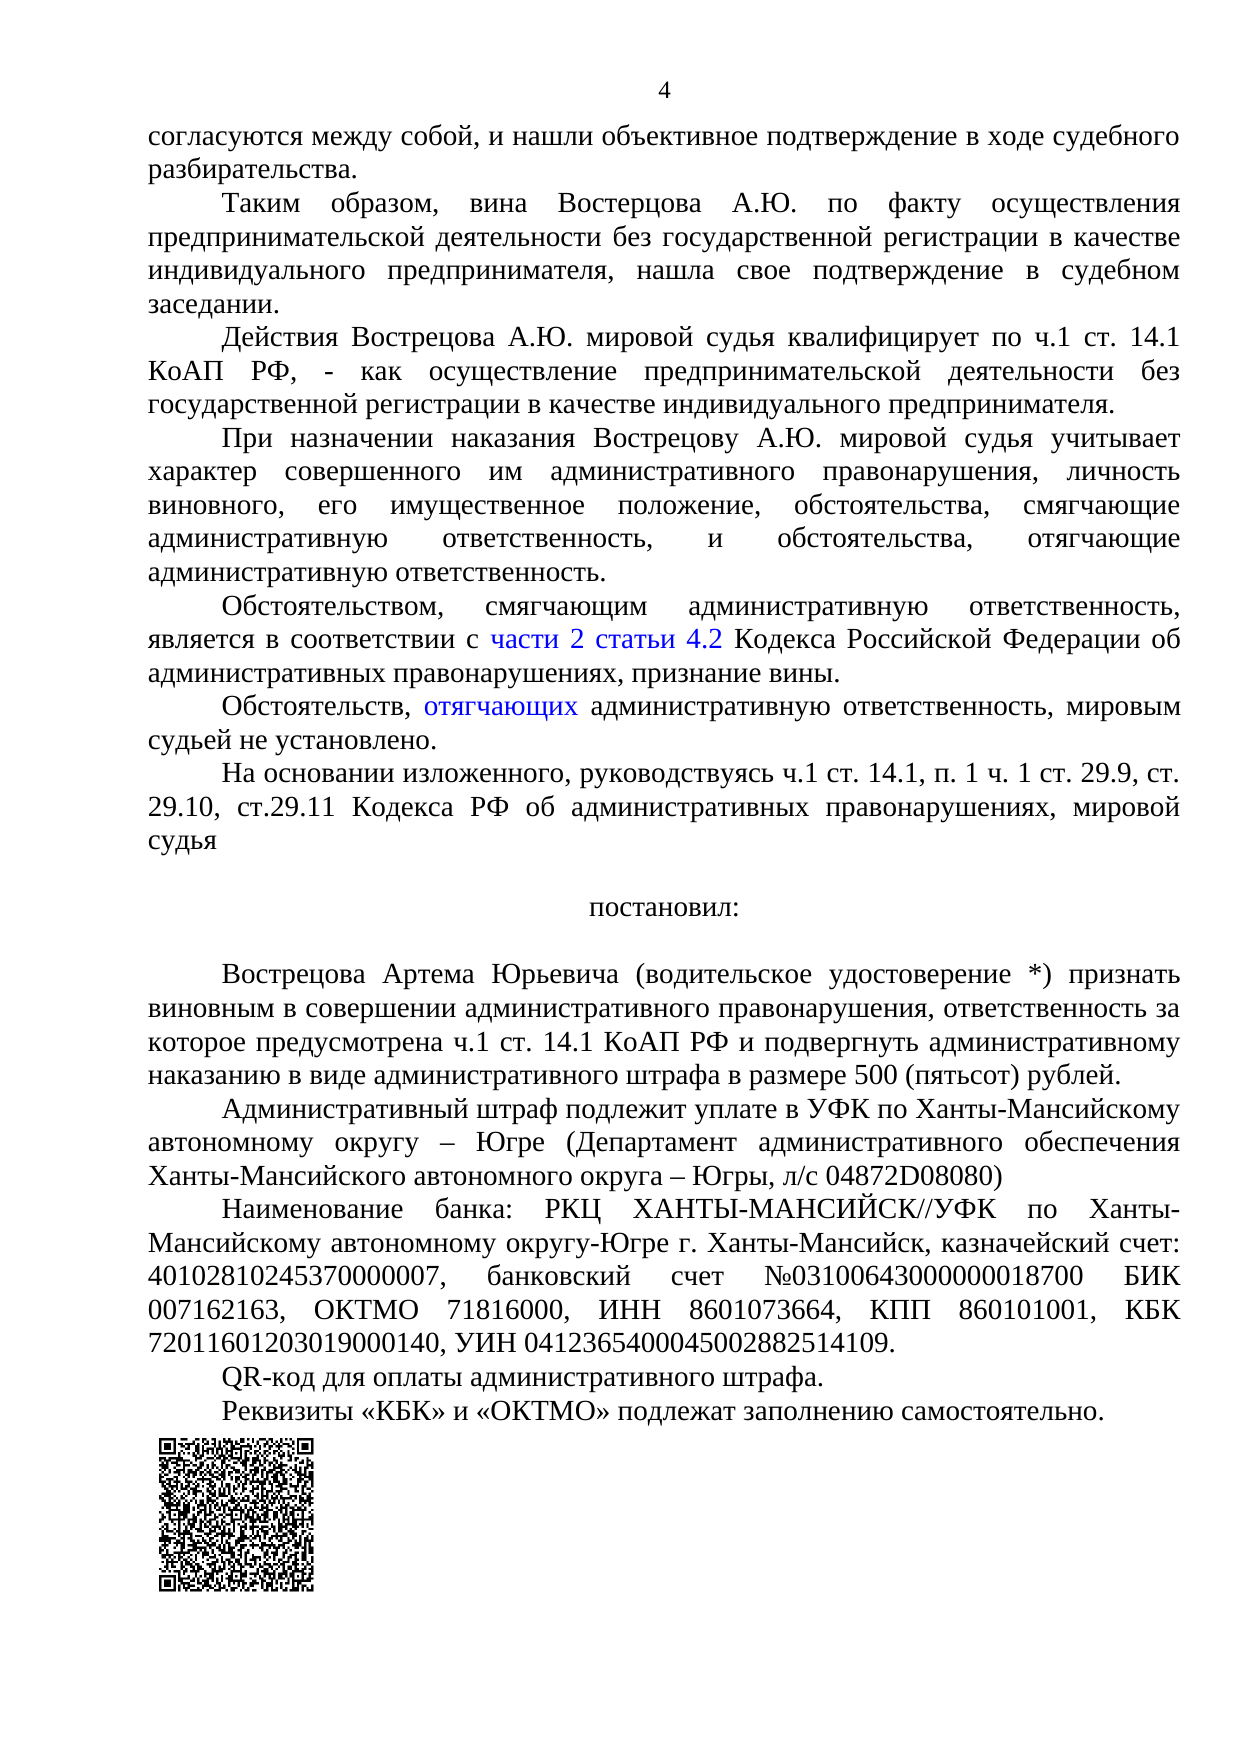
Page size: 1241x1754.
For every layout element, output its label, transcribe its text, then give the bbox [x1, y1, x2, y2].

picture [147, 1426, 324, 1603]
text Наименование банка: РКЦ ХАНТЫ-МАНСИЙСК//УФК по Ханты-Мансийскому автономному округу-Югре г. Ханты-Мансийск, казначейский счет: 40102810245370000007, банковский счет №03100643000000018700 БИК 007162163, ОКТМО 71816000, ИНН 8601073664, КПП 860101001, КБК 72011601203019000140, УИН 0412365400045002882514109. [148, 1191, 1181, 1359]
text Обстоятельством, смягчающим административную ответственность, является в соответствии с части 2 статьи 4.2 Кодекса Российской Федерации об административных правонарушениях, признание вины. [148, 588, 1181, 688]
text Вострецова Артема Юрьевича (водительское удостоверение *) признать виновным в совершении административного правонарушения, ответственность за которое предусмотрена ч.1 ст. 14.1 КоАП РФ и подвергнуть административному наказанию в виде административного штрафа в размере 500 (пятьсот) рублей. [148, 957, 1181, 1091]
text При назначении наказания Вострецову А.Ю. мировой судья учитывает характер совершенного им административного правонарушения, личность виновного, его имущественное положение, обстоятельства, смягчающие административную ответственность, и обстоятельства, отягчающие административную ответственность. [148, 420, 1181, 588]
text Действия Вострецова А.Ю. мировой судья квалифицирует по ч.1 ст. 14.1 КоАП РФ, - как осуществление предпринимательской деятельности без государственной регистрации в качестве индивидуального предпринимателя. [148, 319, 1181, 420]
text QR-код для оплаты административного штрафа. [148, 1359, 1181, 1393]
text На основании изложенного, руководствуясь ч.1 ст. 14.1, п. 1 ч. 1 ст. 29.9, ст. 29.10, ст.29.11 Кодекса РФ об административных правонарушениях, мировой судья [148, 755, 1181, 856]
text Реквизиты «КБК» и «ОКТМО» подлежат заполнению самостоятельно. [148, 1393, 1181, 1426]
text постановил: [148, 889, 1181, 923]
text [148, 118, 1181, 185]
text Обстоятельств, отягчающих административную ответственность, мировым судьей не установлено. [148, 688, 1181, 755]
text Таким образом, вина Востерцова А.Ю. по факту осуществления предпринимательской деятельности без государственной регистрации в качестве индивидуального предпринимателя, нашла свое подтверждение в судебном заседании. [148, 185, 1181, 319]
text Административный штраф подлежит уплате в УФК по Ханты-Мансийскому автономному округу – Югре (Департамент административного обеспечения Ханты-Мансийского автономного округа – Югры, л/с 04872D08080) [148, 1091, 1181, 1191]
